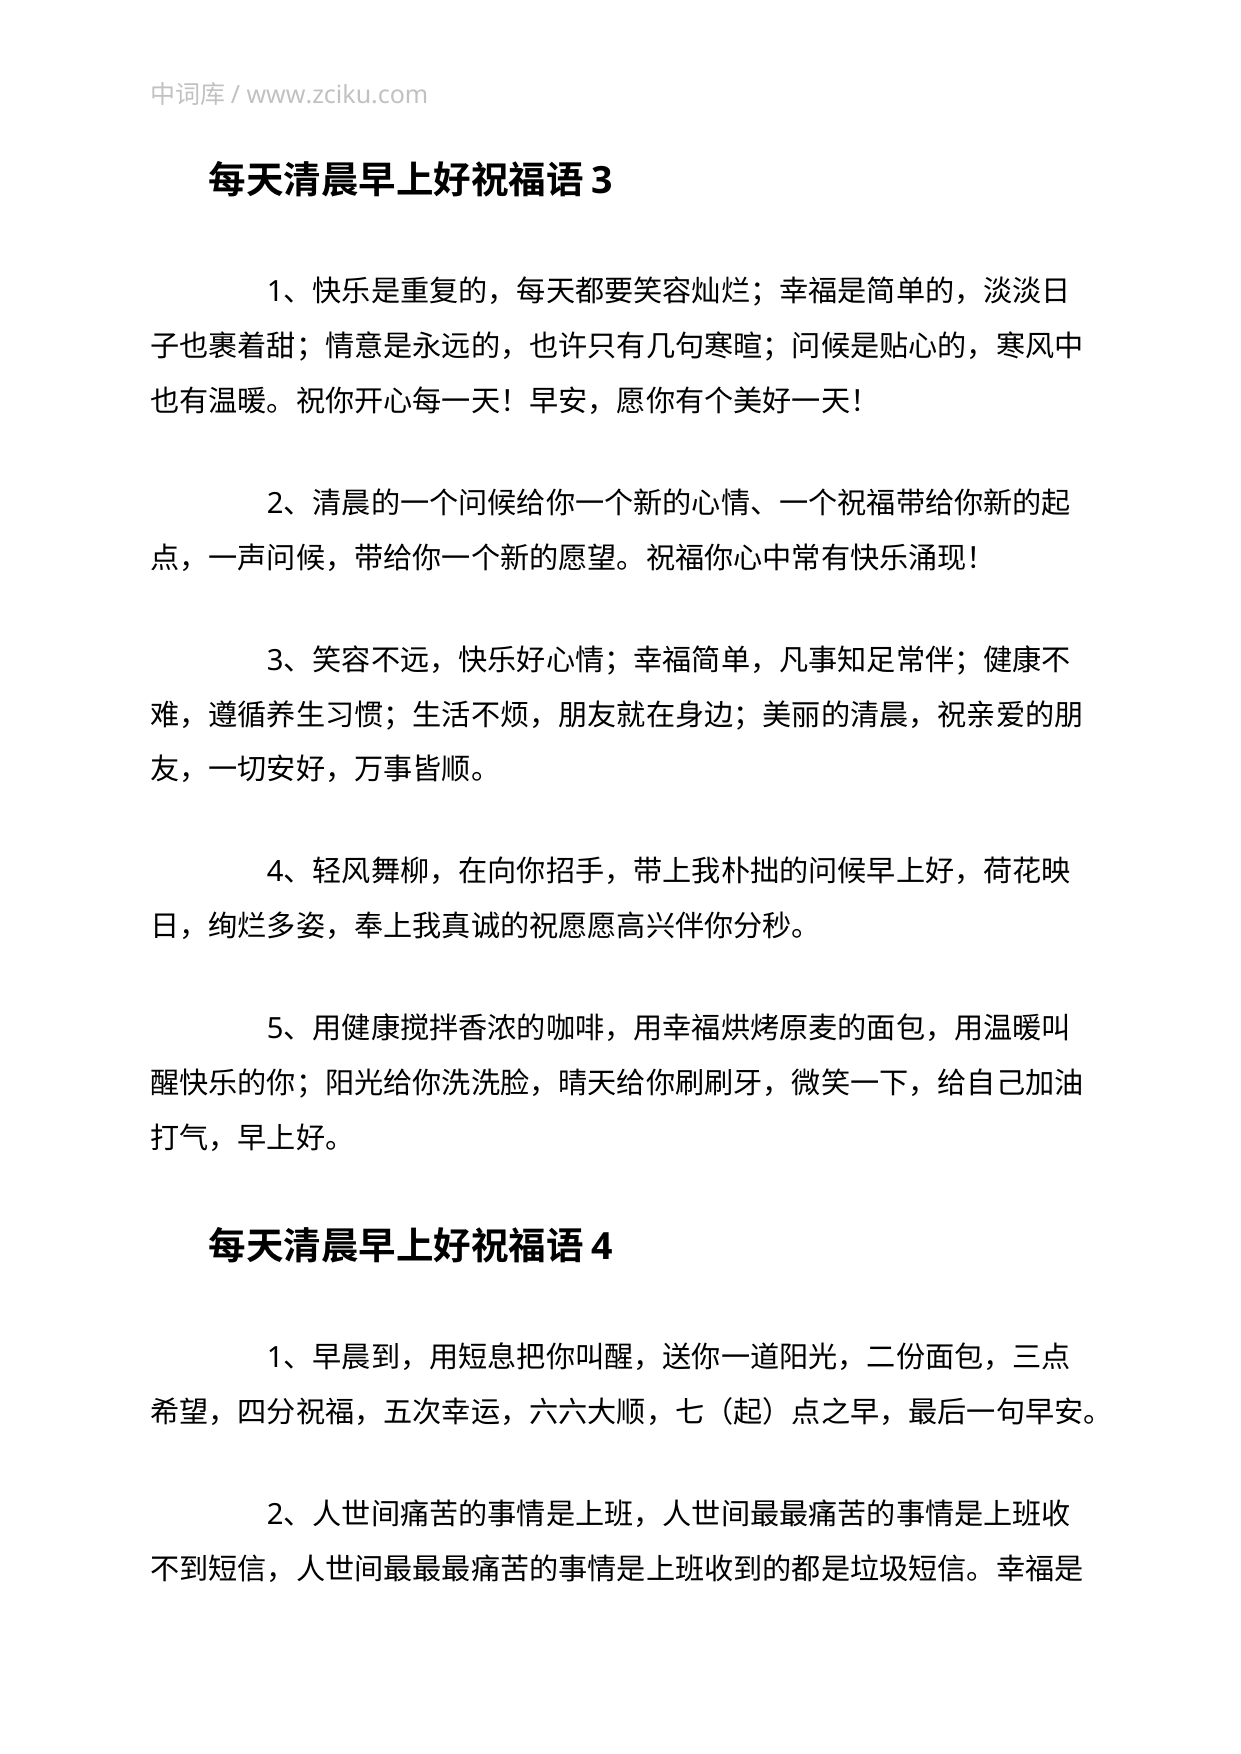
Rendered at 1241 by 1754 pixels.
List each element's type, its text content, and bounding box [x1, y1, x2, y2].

text 3、笑容不远，快乐好心情；幸福简单，凡事知足常伴；健康不难，遵循养生习惯；生活不烦，朋友就在身边；美丽的清晨，祝亲爱的朋友，一切安好，万事皆顺。 [150, 636, 1090, 788]
text 每天清晨早上好祝福语4 [150, 1216, 1090, 1271]
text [150, 1491, 1090, 1588]
text 每天清晨早上好祝福语3 [150, 150, 1090, 204]
text 2、清晨的一个问候给你一个新的心情、一个祝福带给你新的起点，一声问候，带给你一个新的愿望。祝福你心中常有快乐涌现！ [150, 479, 1090, 577]
text 1、快乐是重复的，每天都要笑容灿烂；幸福是简单的，淡淡日子也裹着甜；情意是永远的，也许只有几句寒暄；问候是贴心的，寒风中也有温暖。祝你开心每一天！早安，愿你有个美好一天！ [150, 268, 1090, 420]
text 1、早晨到，用短息把你叫醒，送你一道阳光，二份面包，三点希望，四分祝福，五次幸运，六六大顺，七（起）点之早，最后一句早安。 [150, 1334, 1090, 1431]
text 5、用健康搅拌香浓的咖啡，用幸福烘烤原麦的面包，用温暖叫醒快乐的你；阳光给你洗洗脸，晴天给你刷刷牙，微笑一下，给自己加油打气，早上好。 [150, 1004, 1090, 1157]
text 4、轻风舞柳，在向你招手，带上我朴拙的问候早上好，荷花映日，绚烂多姿，奉上我真诚的祝愿愿高兴伴你分秒。 [150, 848, 1090, 945]
